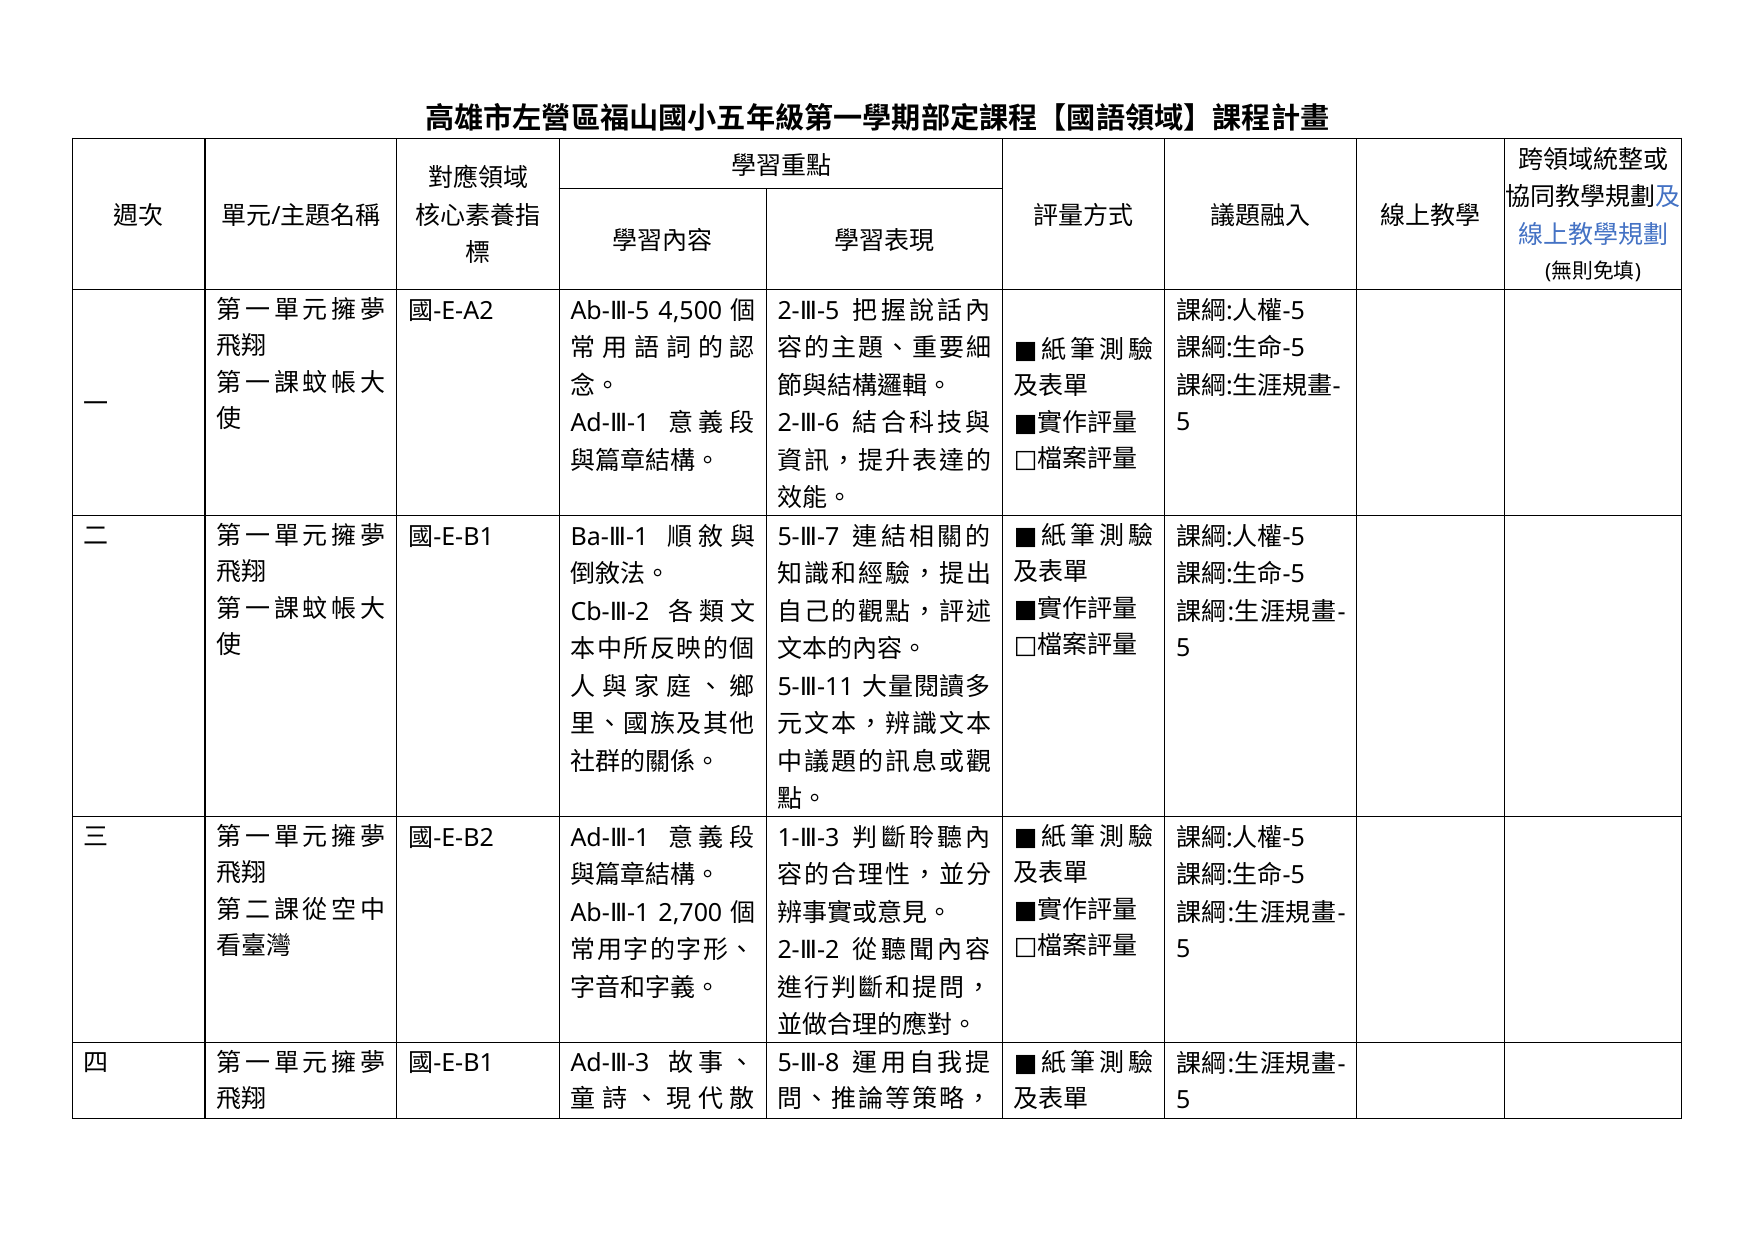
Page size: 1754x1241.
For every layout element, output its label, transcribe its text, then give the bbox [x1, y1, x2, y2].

table_cell [1357, 516, 1504, 816]
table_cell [1165, 1043, 1356, 1118]
table_cell [1357, 1043, 1504, 1118]
table_header 週次 [73, 139, 204, 288]
table_header 對應領域 核心素養指標 [397, 139, 559, 288]
table_cell Ad-Ⅲ-1 意義段與篇章結構。 Ab-Ⅲ-1 2,700個常用字的字形、字音和字義。 [560, 817, 766, 1042]
table_cell 三 [73, 817, 204, 1042]
table_cell 第一單元擁夢飛翔 第二課從空中看臺灣 [206, 817, 396, 1042]
table_cell 課綱:人權-5 課綱:生命-5 課綱:生涯規畫-5 [1165, 290, 1356, 514]
table_header 單元/主題名稱 [206, 139, 396, 288]
table_header 評量方式 [1003, 139, 1164, 288]
table_header 跨領域統整或 協同教學規劃及線上教學規劃 (無則免填) [1505, 139, 1681, 288]
table_cell [1505, 817, 1681, 1042]
table_cell ■紙筆測驗及表單 ■實作評量 □檔案評量 [1003, 817, 1164, 1042]
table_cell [560, 1043, 766, 1118]
table_cell 一 [73, 290, 204, 514]
table_cell 國-E-B1 [397, 1043, 559, 1118]
table_cell 2-Ⅲ-5 把握說話內容的主題、重要細節與結構邏輯。 2-Ⅲ-6 結合科技與資訊，提升表達的效能。 [767, 290, 1002, 514]
table_cell 國-E-B2 [397, 817, 559, 1042]
table_cell 國-E-B1 [397, 516, 559, 816]
text 高雄市左營區福山國小五年級第一學期部定課程【國語領域】課程計畫 [89, 95, 1665, 137]
table_cell Ba-Ⅲ-1 順敘與倒敘法。 Cb-Ⅲ-2 各類文本中所反映的個人與家庭、鄉里、國族及其他社群的關係。 [560, 516, 766, 816]
table_header 線上教學 [1357, 139, 1504, 288]
table_header 學習重點 [560, 139, 1002, 188]
table_cell 二 [73, 516, 204, 816]
table_cell [1505, 516, 1681, 816]
table_cell Ab-Ⅲ-5 4,500個常用語詞的認念。 Ad-Ⅲ-1 意義段與篇章結構。 [560, 290, 766, 514]
table_cell 國-E-A2 [397, 290, 559, 514]
table_cell 第一單元擁夢飛翔 第一課蚊帳大使 [206, 516, 396, 816]
table_cell [1505, 1043, 1681, 1118]
table_cell [1505, 290, 1681, 514]
table_header 議題融入 [1165, 139, 1356, 288]
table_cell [1003, 1043, 1164, 1118]
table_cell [767, 1043, 1002, 1118]
table_cell [1357, 817, 1504, 1042]
table_cell 學習表現 [767, 189, 1002, 288]
table_cell ■紙筆測驗及表單 ■實作評量 □檔案評量 [1003, 516, 1164, 816]
table_cell [1357, 290, 1504, 514]
table_cell 課綱:人權-5 課綱:生命-5 課綱:生涯規畫-5 [1165, 516, 1356, 816]
table_cell ■紙筆測驗及表單 ■實作評量 □檔案評量 [1003, 290, 1164, 514]
table_cell 學習內容 [560, 189, 766, 288]
table_cell 課綱:人權-5 課綱:生命-5 課綱:生涯規畫-5 [1165, 817, 1356, 1042]
table_cell 1-Ⅲ-3 判斷聆聽內容的合理性，並分辨事實或意見。 2-Ⅲ-2 從聽聞內容進行判斷和提問，並做合理的應對。 [767, 817, 1002, 1042]
table_cell 5-Ⅲ-7 連結相關的知識和經驗，提出自己的觀點，評述文本的內容。 5-Ⅲ-11 大量閱讀多元文本，辨識文本中議題的訊息或觀點。 [767, 516, 1002, 816]
table_cell 四 [73, 1043, 204, 1118]
table_cell 第一單元擁夢飛翔 第三課攀岩高手 [206, 1043, 396, 1118]
table_cell 第一單元擁夢飛翔 第一課蚊帳大使 [206, 290, 396, 514]
